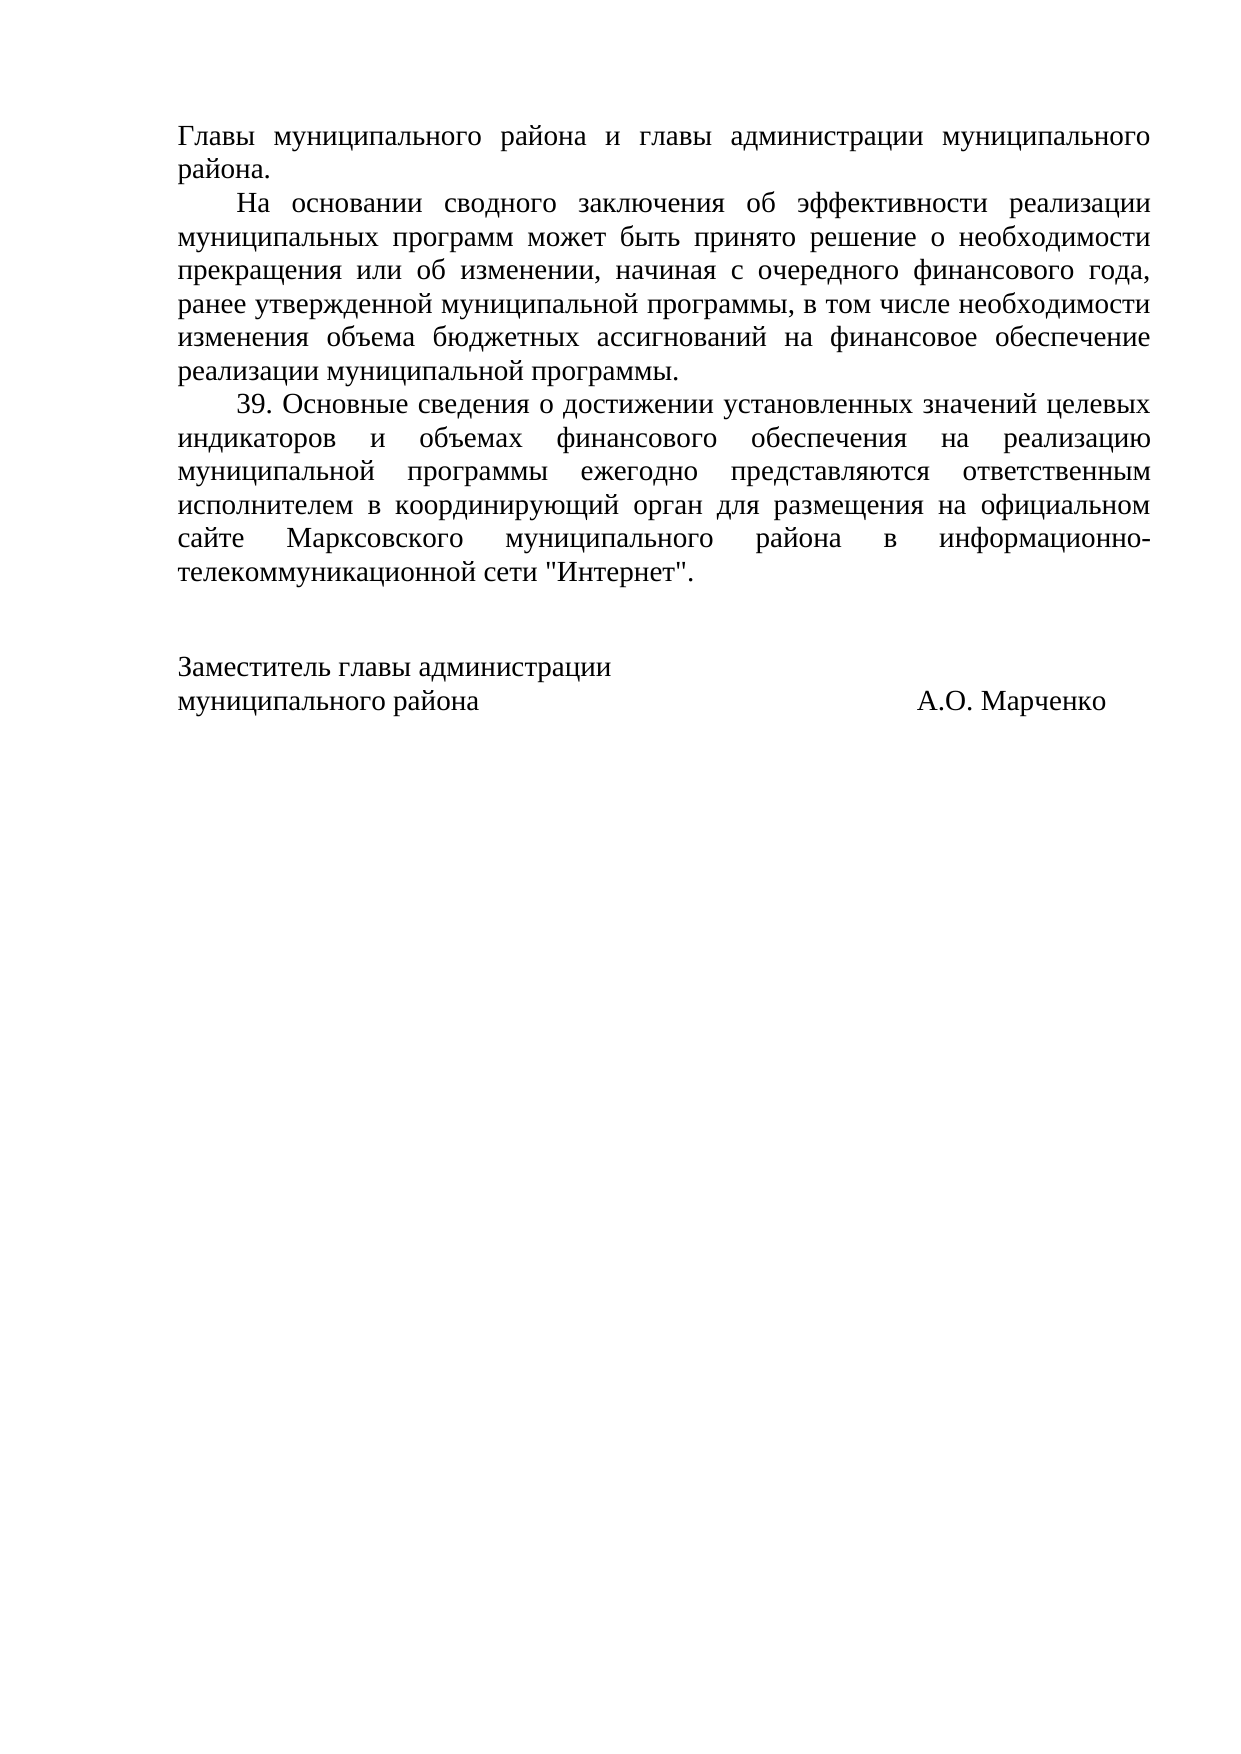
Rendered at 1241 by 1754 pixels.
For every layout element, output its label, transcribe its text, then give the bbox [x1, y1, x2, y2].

text муниципального района А.О. Марченко [177, 683, 1152, 716]
text Заместитель главы администрации [177, 649, 1152, 683]
text На основании сводного заключения об эффективности реализации муниципальных программ может быть принято решение о необходимости прекращения или об изменении, начиная с очередного финансового года, ранее утвержденной муниципальной программы, в том числе необходимости изменения объема бюджетных ассигнований на финансовое обеспечение реализации муниципальной программы. [177, 185, 1152, 386]
text 39. Основные сведения о достижении установленных значений целевых индикаторов и объемах финансового обеспечения на реализацию муниципальной программы ежегодно представляются ответственным исполнителем в координирующий орган для размещения на официальном сайте Марксовского муниципального района в информационно-телекоммуникационной сети "Интернет". [177, 386, 1152, 588]
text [177, 118, 1152, 185]
